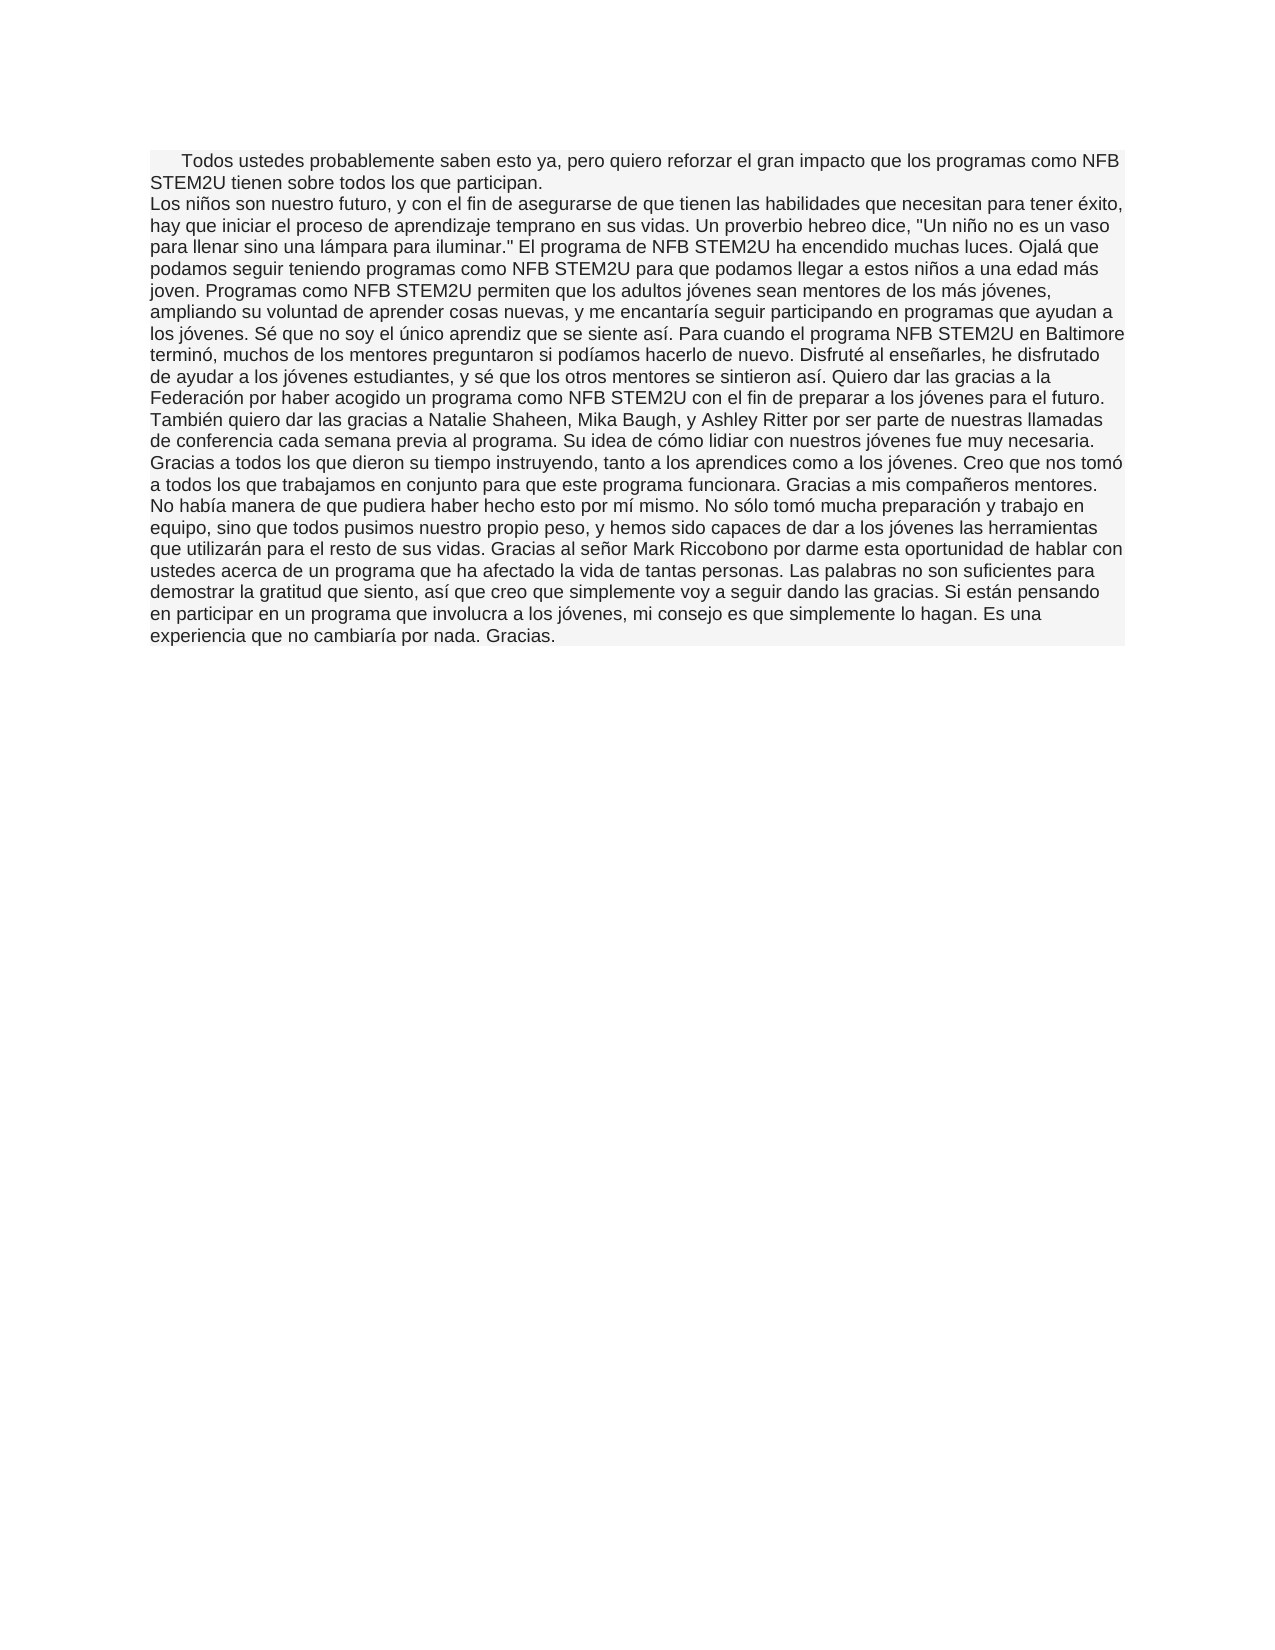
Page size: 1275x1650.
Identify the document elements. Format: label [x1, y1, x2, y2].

text [150, 150, 1125, 646]
